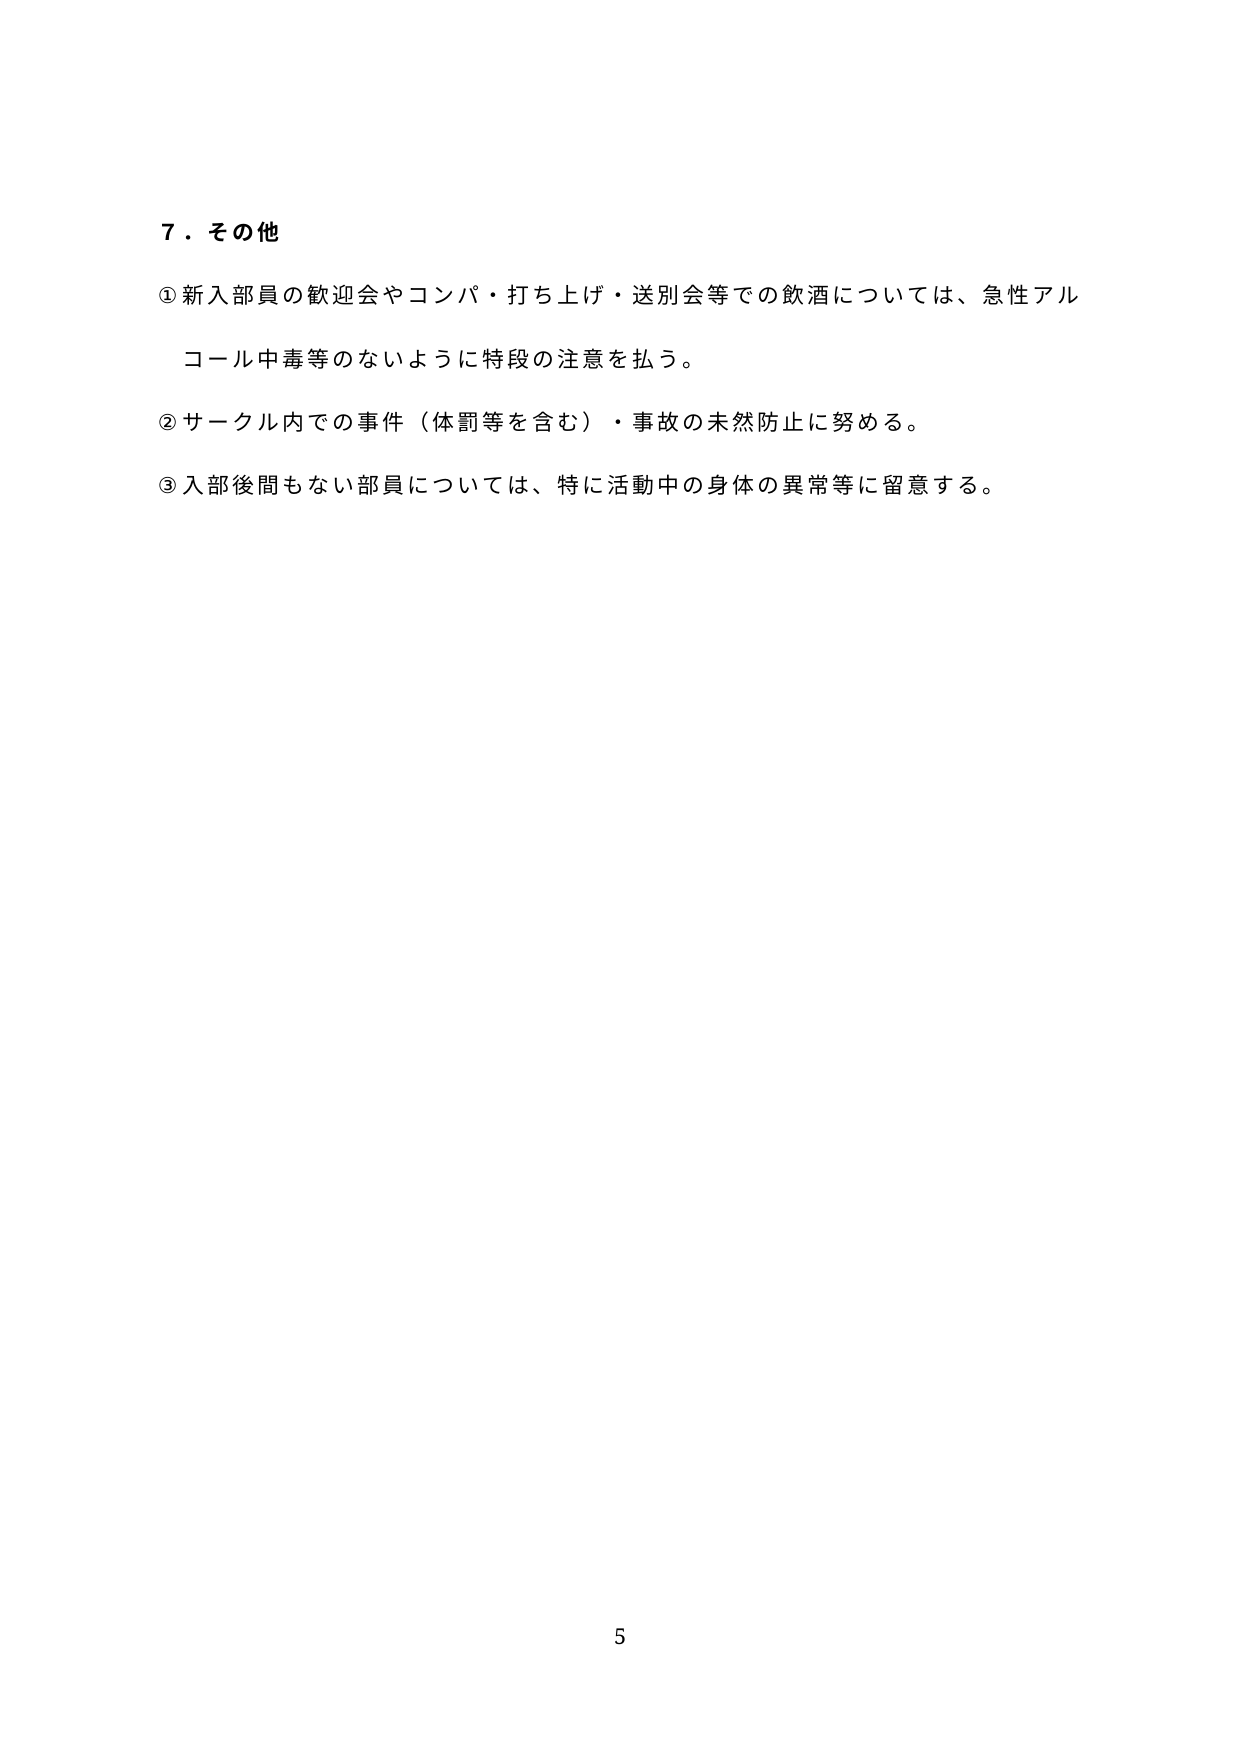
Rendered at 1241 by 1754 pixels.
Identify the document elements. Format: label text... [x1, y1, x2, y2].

text ③入部後間もない部員については、特に活動中の身体の異常等に留意する。 [158, 452, 1083, 515]
text ①新入部員の歓迎会やコンパ・打ち上げ・送別会等での飲酒については、急性アルコール中毒等のないように特段の注意を払う。 [158, 263, 1083, 389]
text ②サークル内での事件（体罰等を含む）・事故の未然防止に努める。 [158, 389, 1083, 452]
text ７．その他 [158, 200, 1083, 263]
